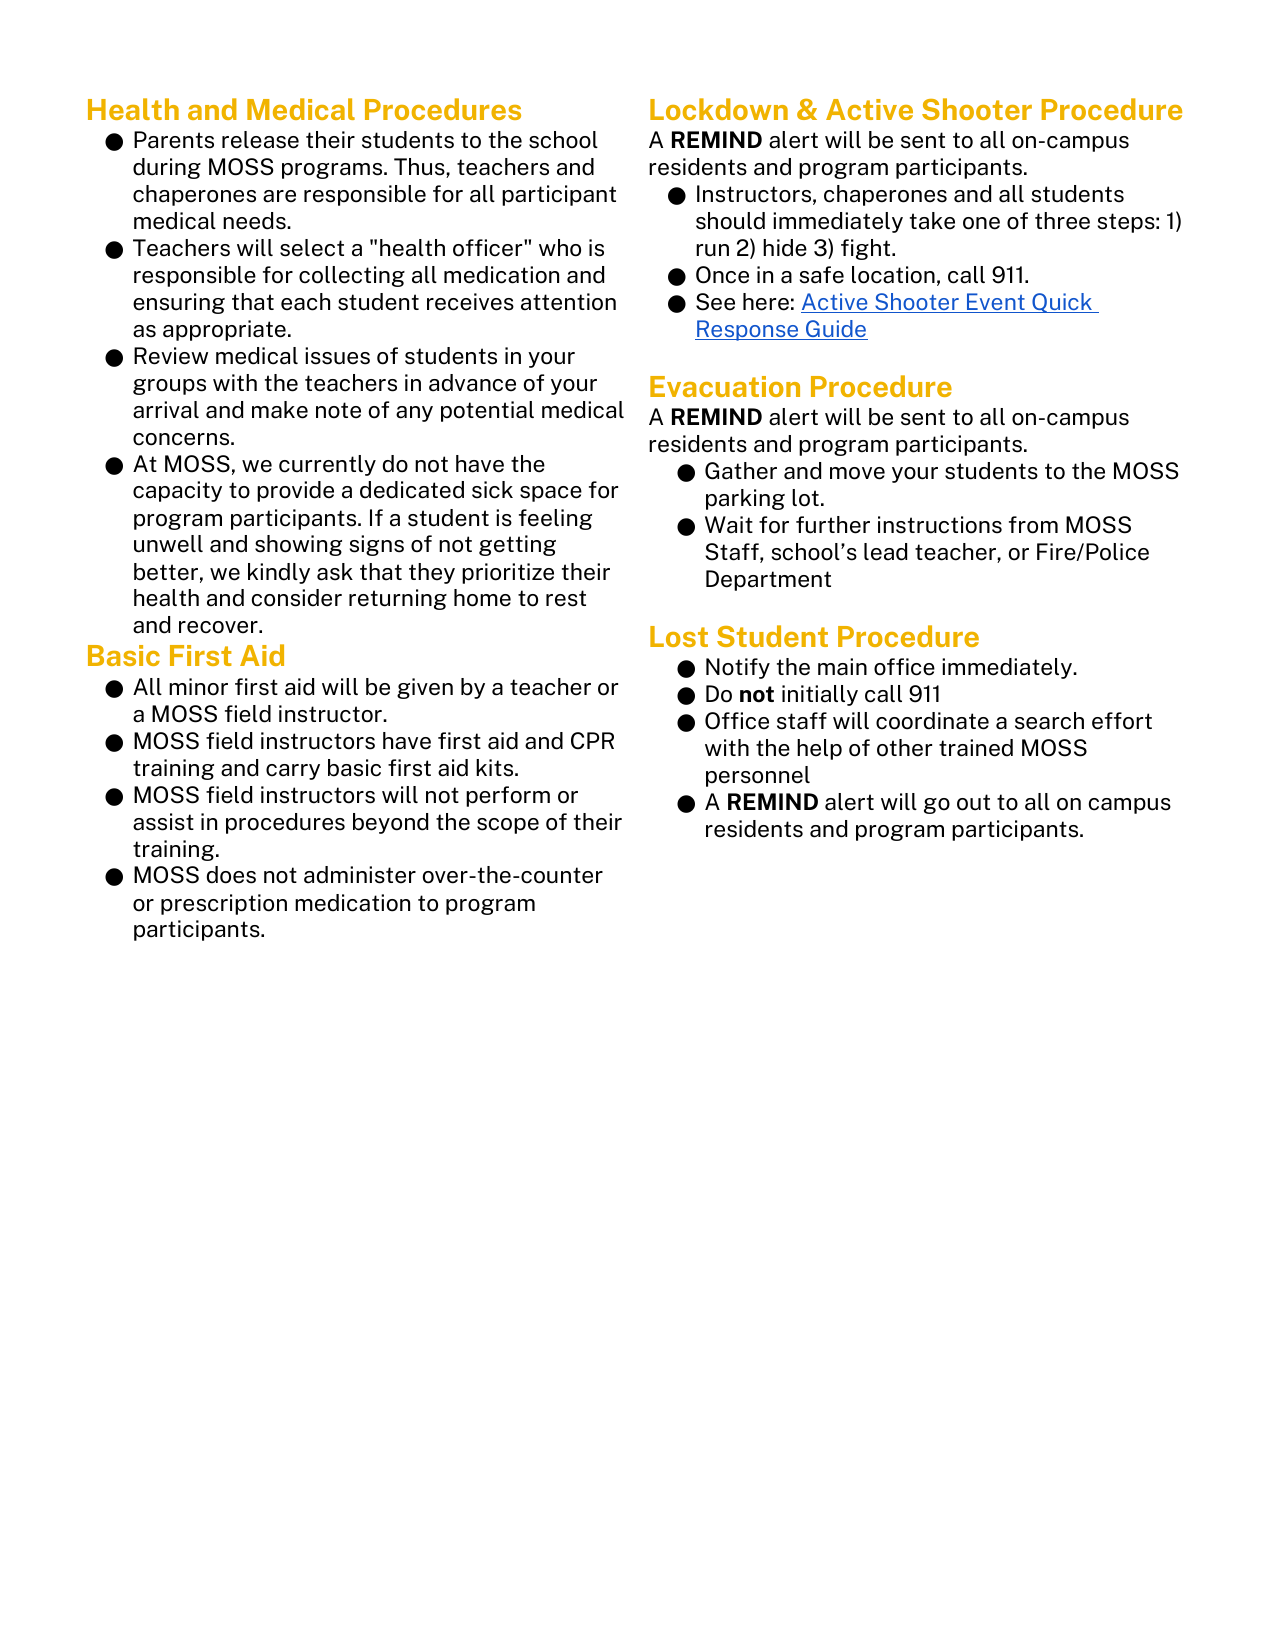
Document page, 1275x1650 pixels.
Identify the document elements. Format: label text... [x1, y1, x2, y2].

table_header Lockdown & Active Shooter Procedure A REMIND alert will be sent to all on-campus residents and program participants. Instructors, chaperones and all students should immediately take one of three steps: 1) run 2) hide 3) fight. Once in a safe location, call 911. See here: Active Shooter Event Quick Response Guide Evacuation Procedure A REMIND alert will be sent to all on-campus residents and program participants. Gather and move your students to the MOSS parking lot. Wait for further instructions from MOSS Staff, school’s lead teacher, or Fire/Police Department Lost Student Procedure Notify the main office immediately. Do not initially call 911 Office staff will coordinate a search effort with the help of other trained MOSS personnel A REMIND alert will go out to all on campus residents and program participants. [638, 82, 1200, 953]
table_header Health and Medical Procedures Parents release their students to the school during MOSS programs. Thus, teachers and chaperones are responsible for all participant medical needs. Teachers will select a "health officer" who is responsible for collecting all medication and ensuring that each student receives attention as appropriate. Review medical issues of students in your groups with the teachers in advance of your arrival and make note of any potential medical concerns. At MOSS, we currently do not have the capacity to provide a dedicated sick space for program participants. If a student is feeling unwell and showing signs of not getting better, we kindly ask that they prioritize their health and consider returning home to rest and recover. Basic First Aid All minor first aid will be given by a teacher or a MOSS field instructor. MOSS field instructors have first aid and CPR training and carry basic first aid kits. MOSS field instructors will not perform or assist in procedures beyond the scope of their training. MOSS does not administer over-the-counter or prescription medication to program participants. [75, 82, 637, 953]
